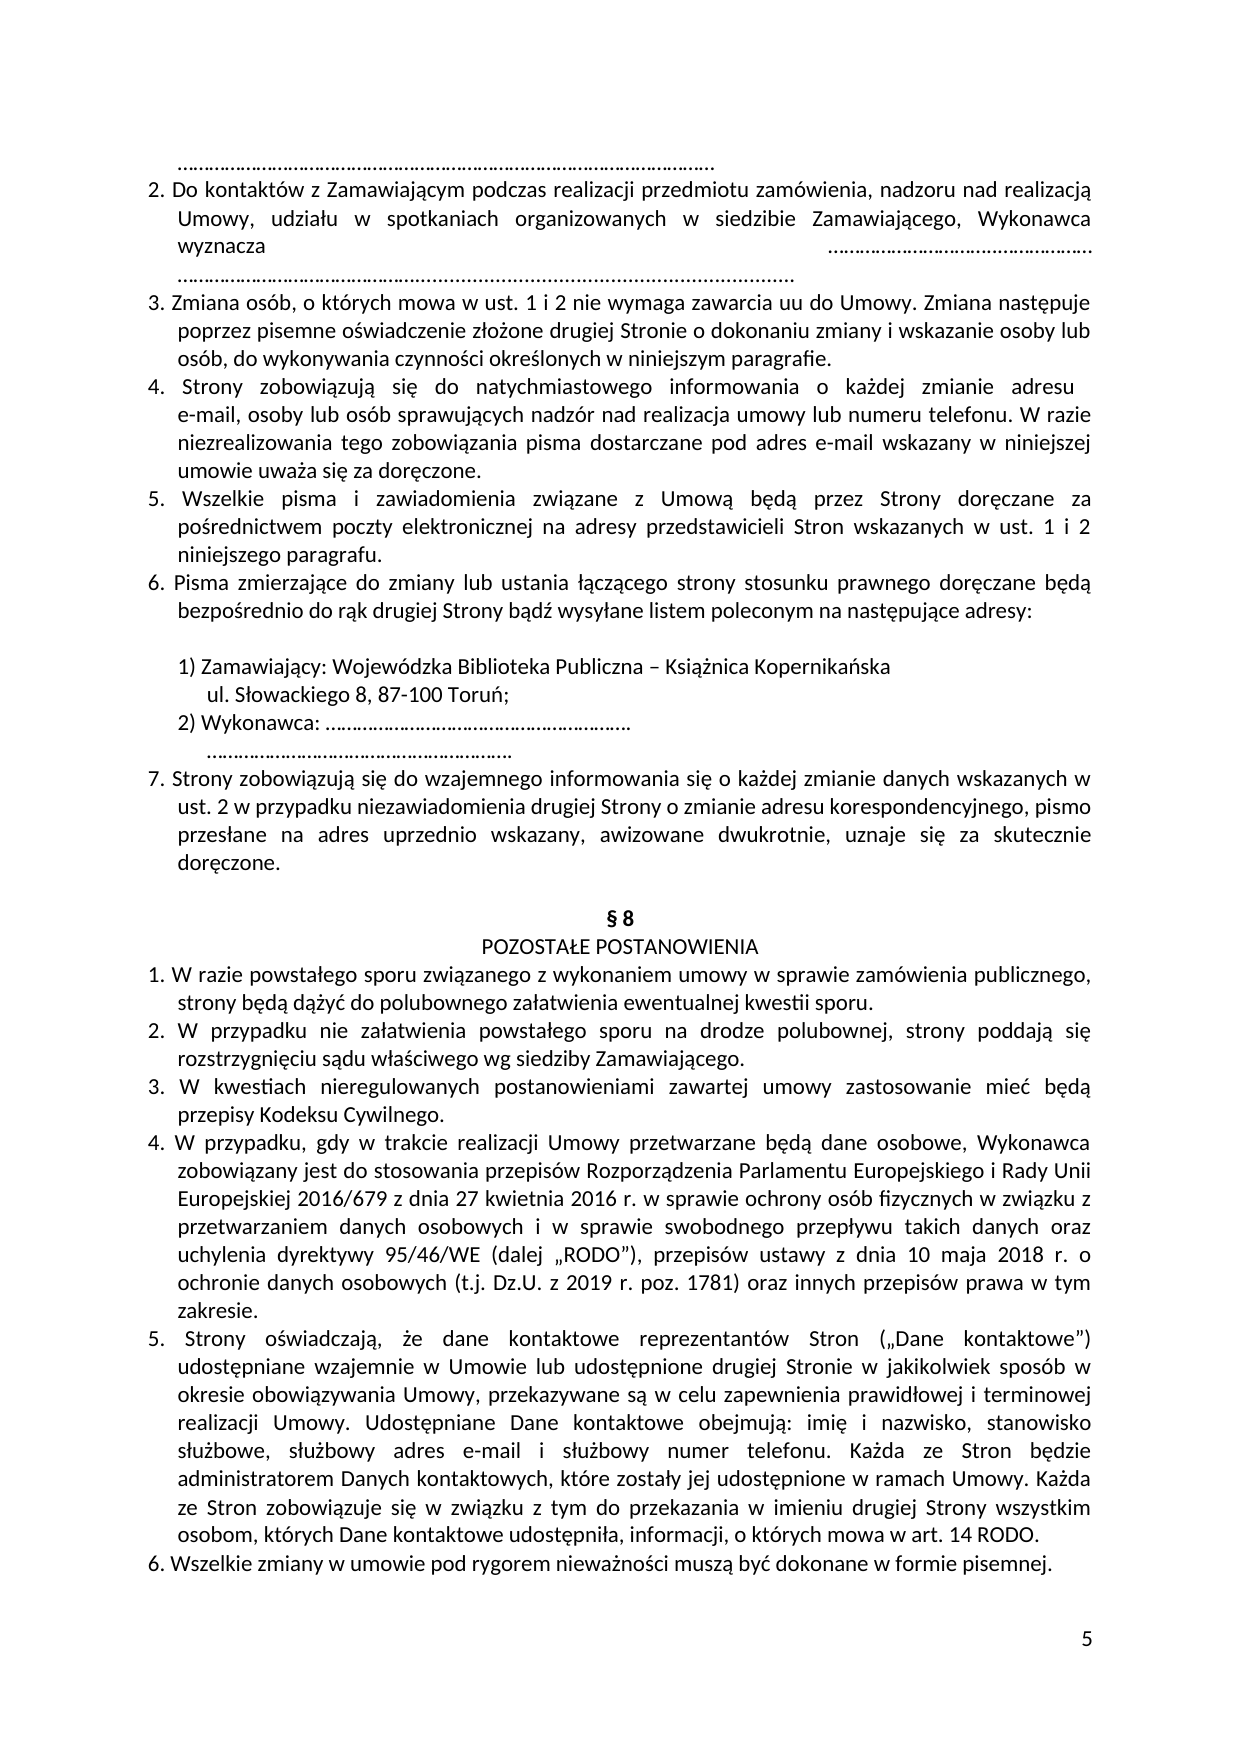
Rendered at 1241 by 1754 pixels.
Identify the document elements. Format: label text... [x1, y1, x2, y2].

text 7. Strony zobowiązują się do wzajemnego informowania się o każdej zmianie danych wskazanych w ust. 2 w przypadku niezawiadomienia drugiej Strony o zmianie adresu korespondencyjnego, pismo przesłane na adres uprzednio wskazany, awizowane dwukrotnie, uznaje się za skutecznie doręczone. [148, 764, 1093, 876]
text 3. Zmiana osób, o których mowa w ust. 1 i 2 nie wymaga zawarcia uu do Umowy. Zmiana następuje poprzez pisemne oświadczenie złożone drugiej Stronie o dokonaniu zmiany i wskazanie osoby lub osób, do wykonywania czynności określonych w niniejszym paragrafie. [148, 288, 1093, 372]
text 3. W kwestiach nieregulowanych postanowieniami zawartej umowy zastosowanie mieć będą przepisy Kodeksu Cywilnego. [148, 1072, 1093, 1128]
text …………………………………………………. [148, 736, 1093, 764]
text 6. Wszelkie zmiany w umowie pod rygorem nieważności muszą być dokonane w formie pisemnej. [148, 1549, 1093, 1577]
text 6. Pisma zmierzające do zmiany lub ustania łączącego strony stosunku prawnego doręczane będą bezpośrednio do rąk drugiej Strony bądź wysyłane listem poleconym na następujące adresy: [148, 568, 1093, 624]
text ul. Słowackiego 8, 87-100 Toruń; [207, 680, 1093, 708]
text ………………………………………………………………………………………… [177, 148, 1093, 176]
text 2) Wykonawca: …………………………………………………. [177, 708, 1093, 736]
text 4. W przypadku, gdy w trakcie realizacji Umowy przetwarzane będą dane osobowe, Wykonawca zobowiązany jest do stosowania przepisów Rozporządzenia Parlamentu Europejskiego i Rady Unii Europejskiej 2016/679 z dnia 27 kwietnia 2016 r. w sprawie ochrony osób fizycznych w związku z przetwarzaniem danych osobowych i w sprawie swobodnego przepływu takich danych oraz uchylenia dyrektywy 95/46/WE (dalej „RODO”), przepisów ustawy z dnia 10 maja 2018 r. o ochronie danych osobowych (t.j. Dz.U. z 2019 r. poz. 1781) oraz innych przepisów prawa w tym zakresie. [148, 1128, 1093, 1324]
text 5. Strony oświadczają, że dane kontaktowe reprezentantów Stron („Dane kontaktowe”) udostępniane wzajemnie w Umowie lub udostępnione drugiej Stronie w jakikolwiek sposób w okresie obowiązywania Umowy, przekazywane są w celu zapewnienia prawidłowej i terminowej realizacji Umowy. Udostępniane Dane kontaktowe obejmują: imię i nazwisko, stanowisko służbowe, służbowy adres e-mail i służbowy numer telefonu. Każda ze Stron będzie administratorem Danych kontaktowych, które zostały jej udostępnione w ramach Umowy. Każda ze Stron zobowiązuje się w związku z tym do przekazania w imieniu drugiej Strony wszystkim osobom, których Dane kontaktowe udostępniła, informacji, o których mowa w art. 14 RODO. [148, 1324, 1093, 1549]
text § 8 [148, 904, 1093, 932]
text 1. W razie powstałego sporu związanego z wykonaniem umowy w sprawie zamówienia publicznego, strony będą dążyć do polubownego załatwienia ewentualnej kwestii sporu. [148, 960, 1093, 1016]
text POZOSTAŁE POSTANOWIENIA [148, 932, 1093, 960]
text 2. W przypadku nie załatwienia powstałego sporu na drodze polubownej, strony poddają się rozstrzygnięciu sądu właściwego wg siedziby Zamawiającego. [148, 1016, 1093, 1072]
text 1) Zamawiający: Wojewódzka Biblioteka Publiczna – Książnica Kopernikańska [177, 652, 1093, 680]
text 4. Strony zobowiązują się do natychmiastowego informowania o każdej zmianie adresu e-mail, osoby lub osób sprawujących nadzór nad realizacja umowy lub numeru telefonu. W razie niezrealizowania tego zobowiązania pisma dostarczane pod adres e-mail wskazany w niniejszej umowie uważa się za doręczone. [148, 372, 1093, 484]
text 5. Wszelkie pisma i zawiadomienia związane z Umową będą przez Strony doręczane za pośrednictwem poczty elektronicznej na adresy przedstawicieli Stron wskazanych w ust. 1 i 2 niniejszego paragrafu. [148, 484, 1093, 568]
text 2. Do kontaktów z Zamawiającym podczas realizacji przedmiotu zamówienia, nadzoru nad realizacją Umowy, udziału w spotkaniach organizowanych w siedzibie Zamawiającego, Wykonawca wyznacza …………………………..……………… ……………………………………….................................................................. [148, 176, 1093, 288]
